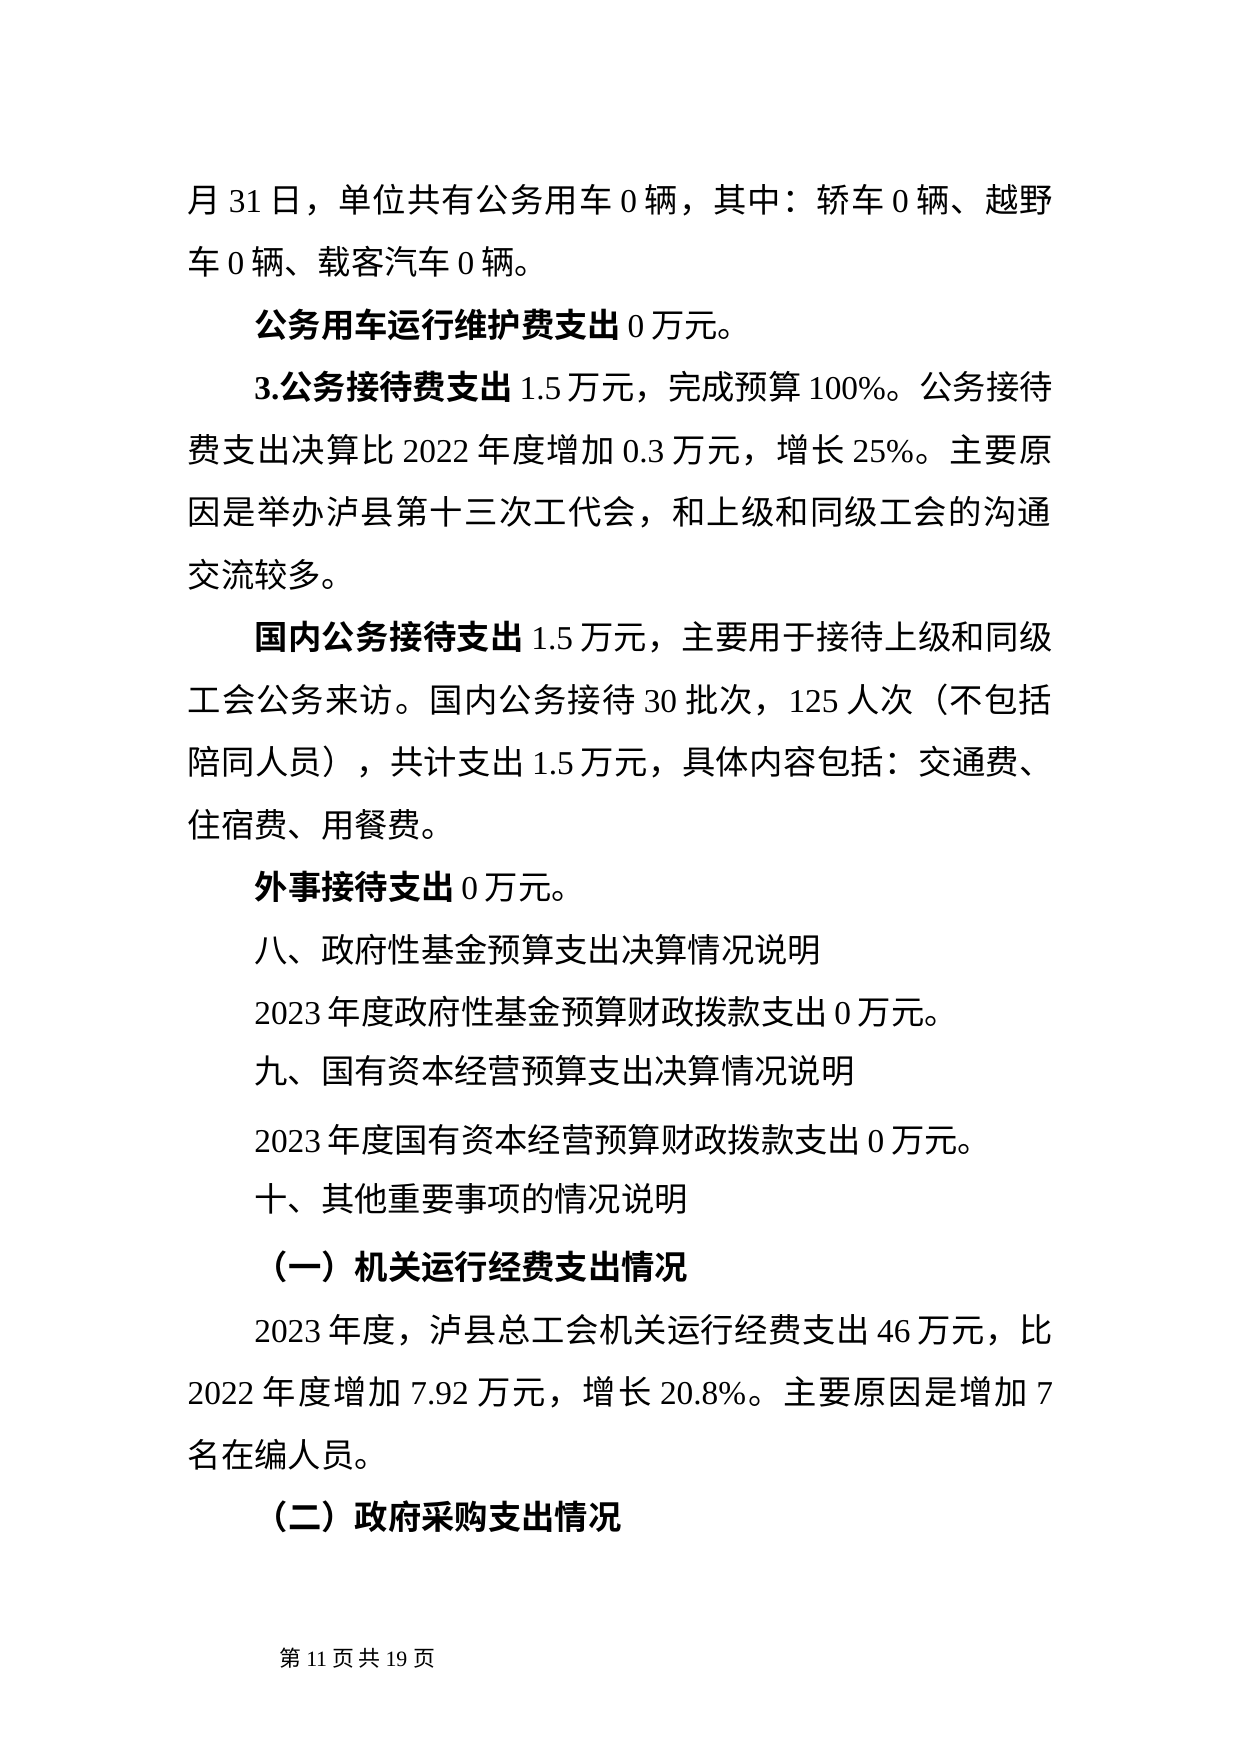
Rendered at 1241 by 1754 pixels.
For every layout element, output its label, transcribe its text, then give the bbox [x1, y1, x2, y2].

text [187, 162, 1053, 287]
text 八、政府性基金预算支出决算情况说明 [187, 912, 1053, 974]
text （二）政府采购支出情况 [187, 1479, 1053, 1542]
text 外事接待支出0万元。 [187, 849, 1053, 912]
text 3.公务接待费支出1.5万元，完成预算100%。公务接待费支出决算比2022年度增加0.3万元，增长25%。主要原因是举办泸县第十三次工代会，和上级和同级工会的沟通交流较多。 [187, 349, 1053, 599]
text （一）机关运行经费支出情况 [187, 1229, 1053, 1292]
text 2023年度政府性基金预算财政拨款支出0万元。 [187, 974, 1053, 1037]
text 公务用车运行维护费支出0万元。 [187, 287, 1053, 349]
text 国内公务接待支出1.5万元，主要用于接待上级和同级工会公务来访。国内公务接待30批次，125人次（不包括陪同人员），共计支出1.5万元，具体内容包括：交通费、住宿费、用餐费。 [187, 599, 1053, 849]
list 十、其他重要事项的情况说明 [187, 1164, 1053, 1229]
list 九、国有资本经营预算支出决算情况说明 [187, 1037, 1053, 1102]
text 2023年度国有资本经营预算财政拨款支出0万元。 [187, 1102, 1053, 1164]
text 2023年度，泸县总工会机关运行经费支出46万元，比2022年度增加7.92万元，增长20.8%。主要原因是增加7名在编人员。 [187, 1292, 1053, 1479]
